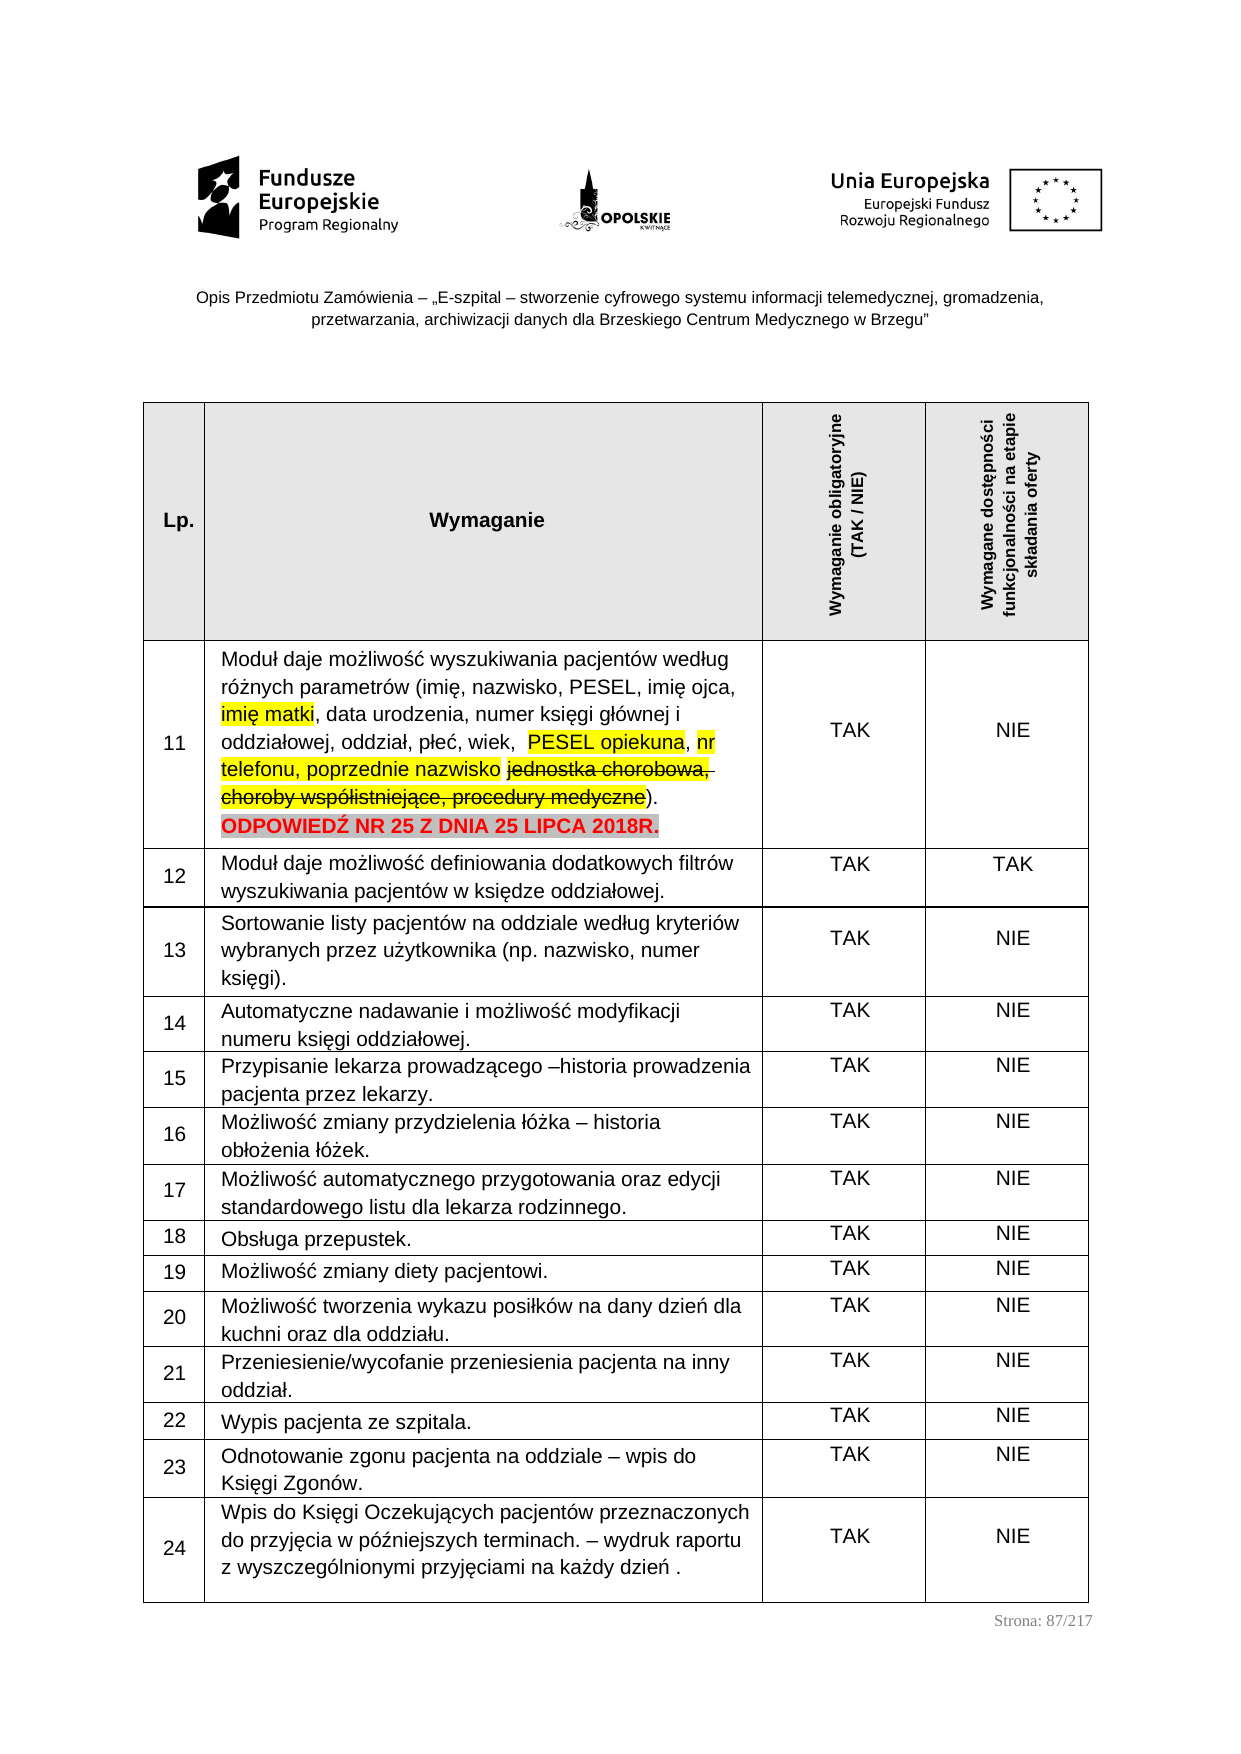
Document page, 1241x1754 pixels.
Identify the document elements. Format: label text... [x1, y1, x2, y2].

table_cell TAK [763, 1221, 925, 1255]
table_cell Sortowanie listy pacjentów na oddziale według kryteriów wybranych przez użytkownika (np. nazwisko, numer księgi). [205, 908, 762, 996]
table_cell Możliwość zmiany przydzielenia łóżka – historia obłożenia łóżek. [205, 1108, 762, 1163]
table_cell [144, 908, 204, 996]
table_cell Moduł daje możliwość wyszukiwania pacjentów według różnych parametrów (imię, nazwisko, PESEL, imię ojca, imię matki, data urodzenia, numer księgi głównej i oddziałowej, oddział, płeć, wiek, PESEL opiekuna, nr telefonu, poprzednie nazwisko jednostka chorobowa, choroby współistniejące, procedury medyczne). ODPOWIEDŹ NR 25 Z DNIA 25 LIPCA 2018R. [205, 641, 762, 848]
table_cell NIE [926, 641, 1088, 848]
table_cell TAK [763, 1052, 925, 1107]
table_cell [144, 1292, 204, 1346]
table_cell [144, 1221, 204, 1255]
table_cell NIE [926, 1221, 1088, 1255]
table_cell Wypis pacjenta ze szpitala. [205, 1403, 762, 1439]
table_cell TAK [763, 1108, 925, 1163]
table_cell TAK [763, 1256, 925, 1291]
table_cell TAK [763, 1165, 925, 1219]
table_cell Odnotowanie zgonu pacjenta na oddziale – wpis do Księgi Zgonów. [205, 1440, 762, 1497]
table_cell NIE [926, 1292, 1088, 1346]
table_cell [144, 1440, 204, 1497]
table_cell [144, 997, 204, 1051]
table_cell [144, 1403, 204, 1439]
table_header Wymagane dostępności funkcjonalności na etapie składania oferty [926, 403, 1088, 640]
table_cell [144, 641, 204, 848]
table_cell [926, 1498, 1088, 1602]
table_cell Możliwość automatycznego przygotowania oraz edycji standardowego listu dla lekarza rodzinnego. [205, 1165, 762, 1219]
table_cell [144, 1108, 204, 1163]
table_cell NIE [926, 1108, 1088, 1163]
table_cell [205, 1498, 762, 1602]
table_cell NIE [926, 1165, 1088, 1219]
picture [177, 134, 1123, 259]
table_cell NIE [926, 1052, 1088, 1107]
table_cell TAK [763, 641, 925, 848]
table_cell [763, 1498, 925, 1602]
table_cell NIE [926, 997, 1088, 1051]
table_cell Automatyczne nadawanie i możliwość modyfikacji numeru księgi oddziałowej. [205, 997, 762, 1051]
table_cell Przeniesienie/wycofanie przeniesienia pacjenta na inny oddział. [205, 1347, 762, 1402]
table_cell [144, 849, 204, 906]
table_cell TAK [763, 997, 925, 1051]
table_cell Moduł daje możliwość definiowania dodatkowych filtrów wyszukiwania pacjentów w księdze oddziałowej. [205, 849, 762, 906]
table_cell NIE [926, 1256, 1088, 1291]
table_cell NIE [926, 1347, 1088, 1402]
table_header Wymaganie obligatoryjne (TAK / NIE) [763, 403, 925, 640]
table_cell Możliwość zmiany diety pacjentowi. [205, 1256, 762, 1291]
table_cell [144, 1347, 204, 1402]
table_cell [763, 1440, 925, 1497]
table_header Wymaganie [205, 403, 762, 640]
table_cell TAK [763, 1403, 925, 1439]
table_cell TAK [763, 1347, 925, 1402]
table_cell [144, 1052, 204, 1107]
table_cell TAK [763, 1292, 925, 1346]
table_cell Przypisanie lekarza prowadzącego –historia prowadzenia pacjenta przez lekarzy. [205, 1052, 762, 1107]
table_cell [144, 1256, 204, 1291]
table_cell TAK [926, 849, 1088, 906]
table_header Lp. [144, 403, 204, 640]
table_cell TAK [763, 849, 925, 906]
table_cell [144, 1165, 204, 1219]
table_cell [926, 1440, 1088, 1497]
table_cell NIE [926, 1403, 1088, 1439]
table_cell Obsługa przepustek. [205, 1221, 762, 1255]
table_cell Możliwość tworzenia wykazu posiłków na dany dzień dla kuchni oraz dla oddziału. [205, 1292, 762, 1346]
table_cell NIE [926, 908, 1088, 996]
table_cell TAK [763, 908, 925, 996]
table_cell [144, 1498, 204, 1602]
